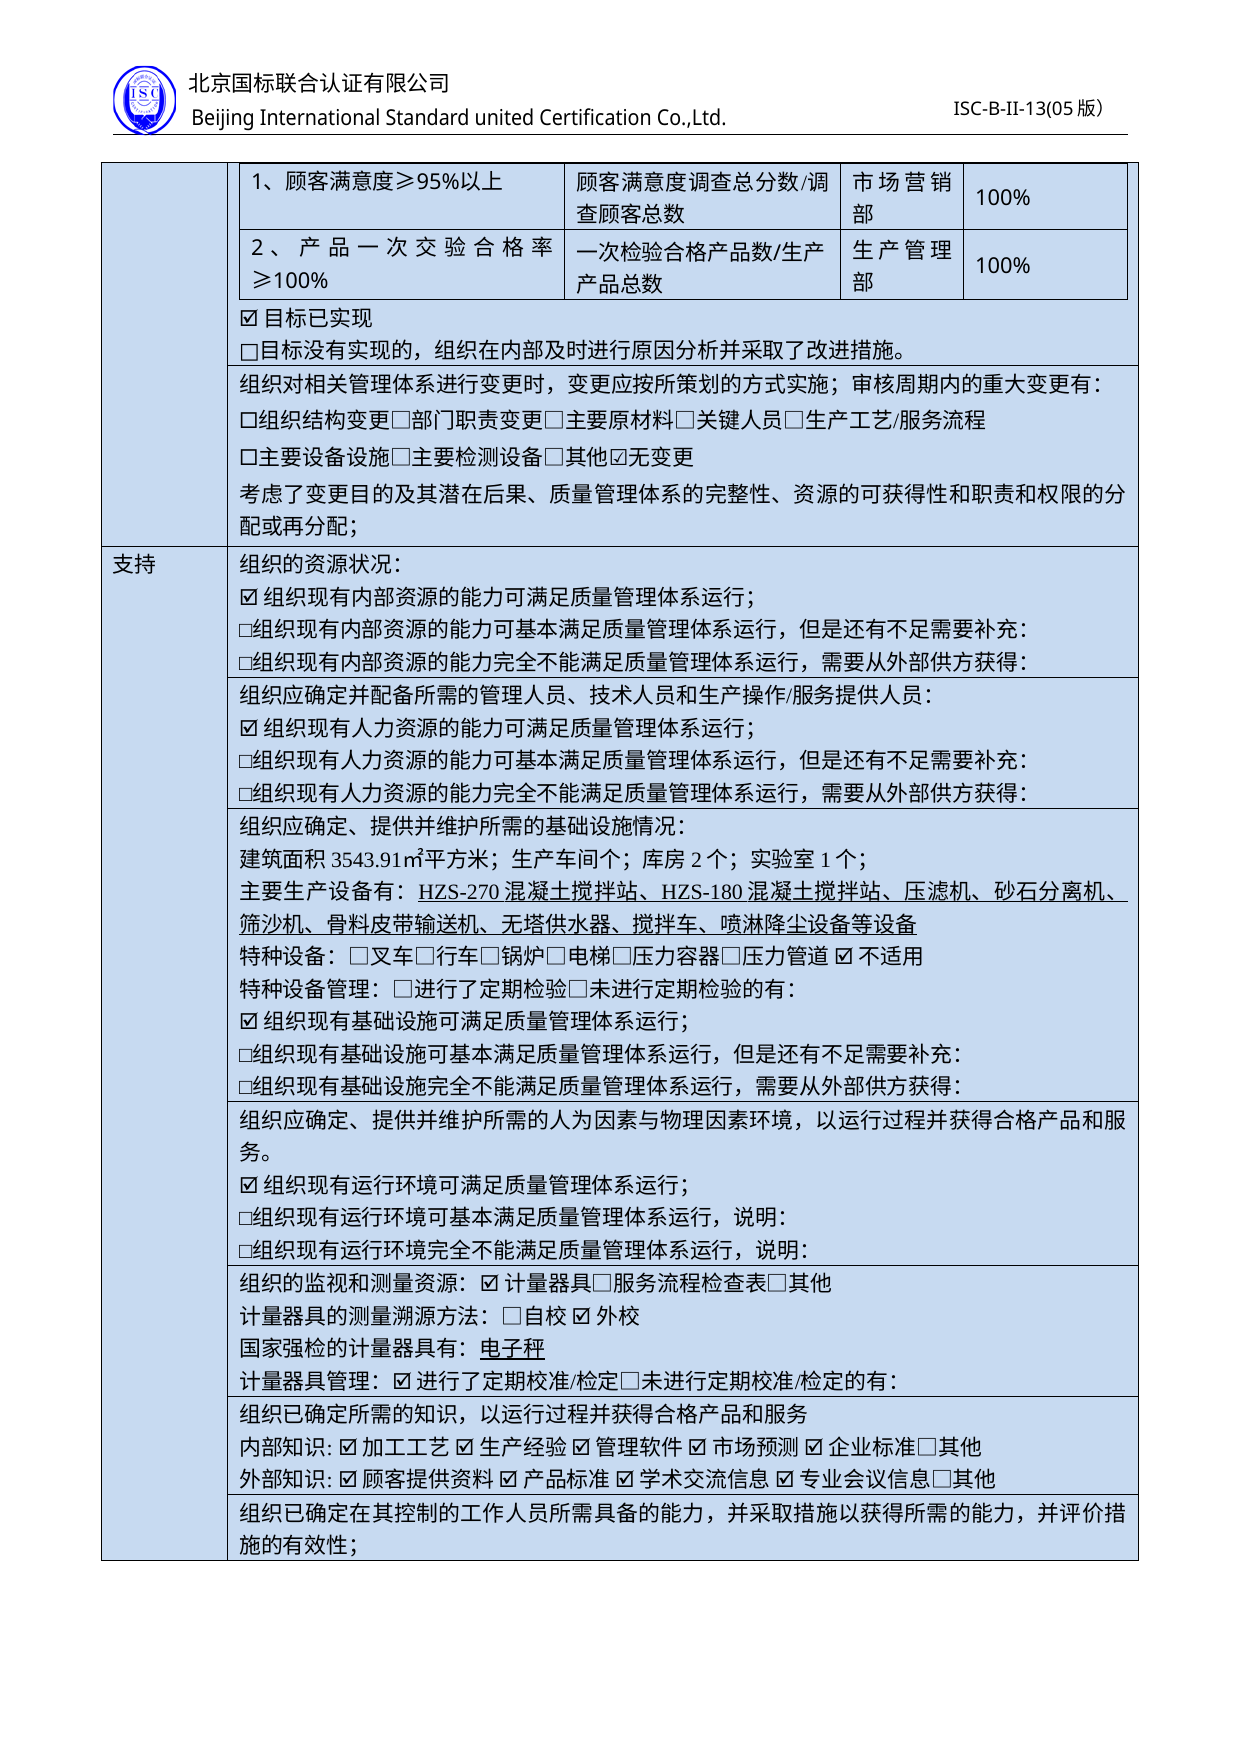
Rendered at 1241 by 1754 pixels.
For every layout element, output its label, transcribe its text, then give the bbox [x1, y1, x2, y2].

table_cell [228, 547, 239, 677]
table_cell 组织对相关管理体系进行变更时，变更应按所策划的方式实施；审核周期内的重大变更有： 组织结构变更□部门职责变更□主要原材料□关键人员□生产工艺/服务流程 主要设备设施□主要检测设备□其他☑无变更 考虑了变更目的及其潜在后果、质量管理体系的完整性、资源的可获得性和职责和权限的分配或再分配； [228, 366, 1138, 546]
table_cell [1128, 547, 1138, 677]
table_cell 组织建立了与方针一致的文件化的管理目标。为实现总质量目标而建立的各层级质量目标具体、有针对性、可测量并且可实现。 总质量目标实现情况的评价，及其测量方法是： 目标已实现 □目标没有实现的，组织在内部及时进行原因分析并采取了改进措施。 [240, 230, 564, 299]
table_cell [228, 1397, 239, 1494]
table_cell 组织建立了与方针一致的文件化的管理目标。为实现总质量目标而建立的各层级质量目标具体、有针对性、可测量并且可实现。 总质量目标实现情况的评价，及其测量方法是： 目标已实现 □目标没有实现的，组织在内部及时进行原因分析并采取了改进措施。 [240, 164, 564, 229]
table_cell 组织建立了与方针一致的文件化的管理目标。为实现总质量目标而建立的各层级质量目标具体、有针对性、可测量并且可实现。 总质量目标实现情况的评价，及其测量方法是： 目标已实现 □目标没有实现的，组织在内部及时进行原因分析并采取了改进措施。 [565, 230, 840, 299]
picture [112, 65, 176, 134]
table_cell 支持 [102, 547, 227, 1560]
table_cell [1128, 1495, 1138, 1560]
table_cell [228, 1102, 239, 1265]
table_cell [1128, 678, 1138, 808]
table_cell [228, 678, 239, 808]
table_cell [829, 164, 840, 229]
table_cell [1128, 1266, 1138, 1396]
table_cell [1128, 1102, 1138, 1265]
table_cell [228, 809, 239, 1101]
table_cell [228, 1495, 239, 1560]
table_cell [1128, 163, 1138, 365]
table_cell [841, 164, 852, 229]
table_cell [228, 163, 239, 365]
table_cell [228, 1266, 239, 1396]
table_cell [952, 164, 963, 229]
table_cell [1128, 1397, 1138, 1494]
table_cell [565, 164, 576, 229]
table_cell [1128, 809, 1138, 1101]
